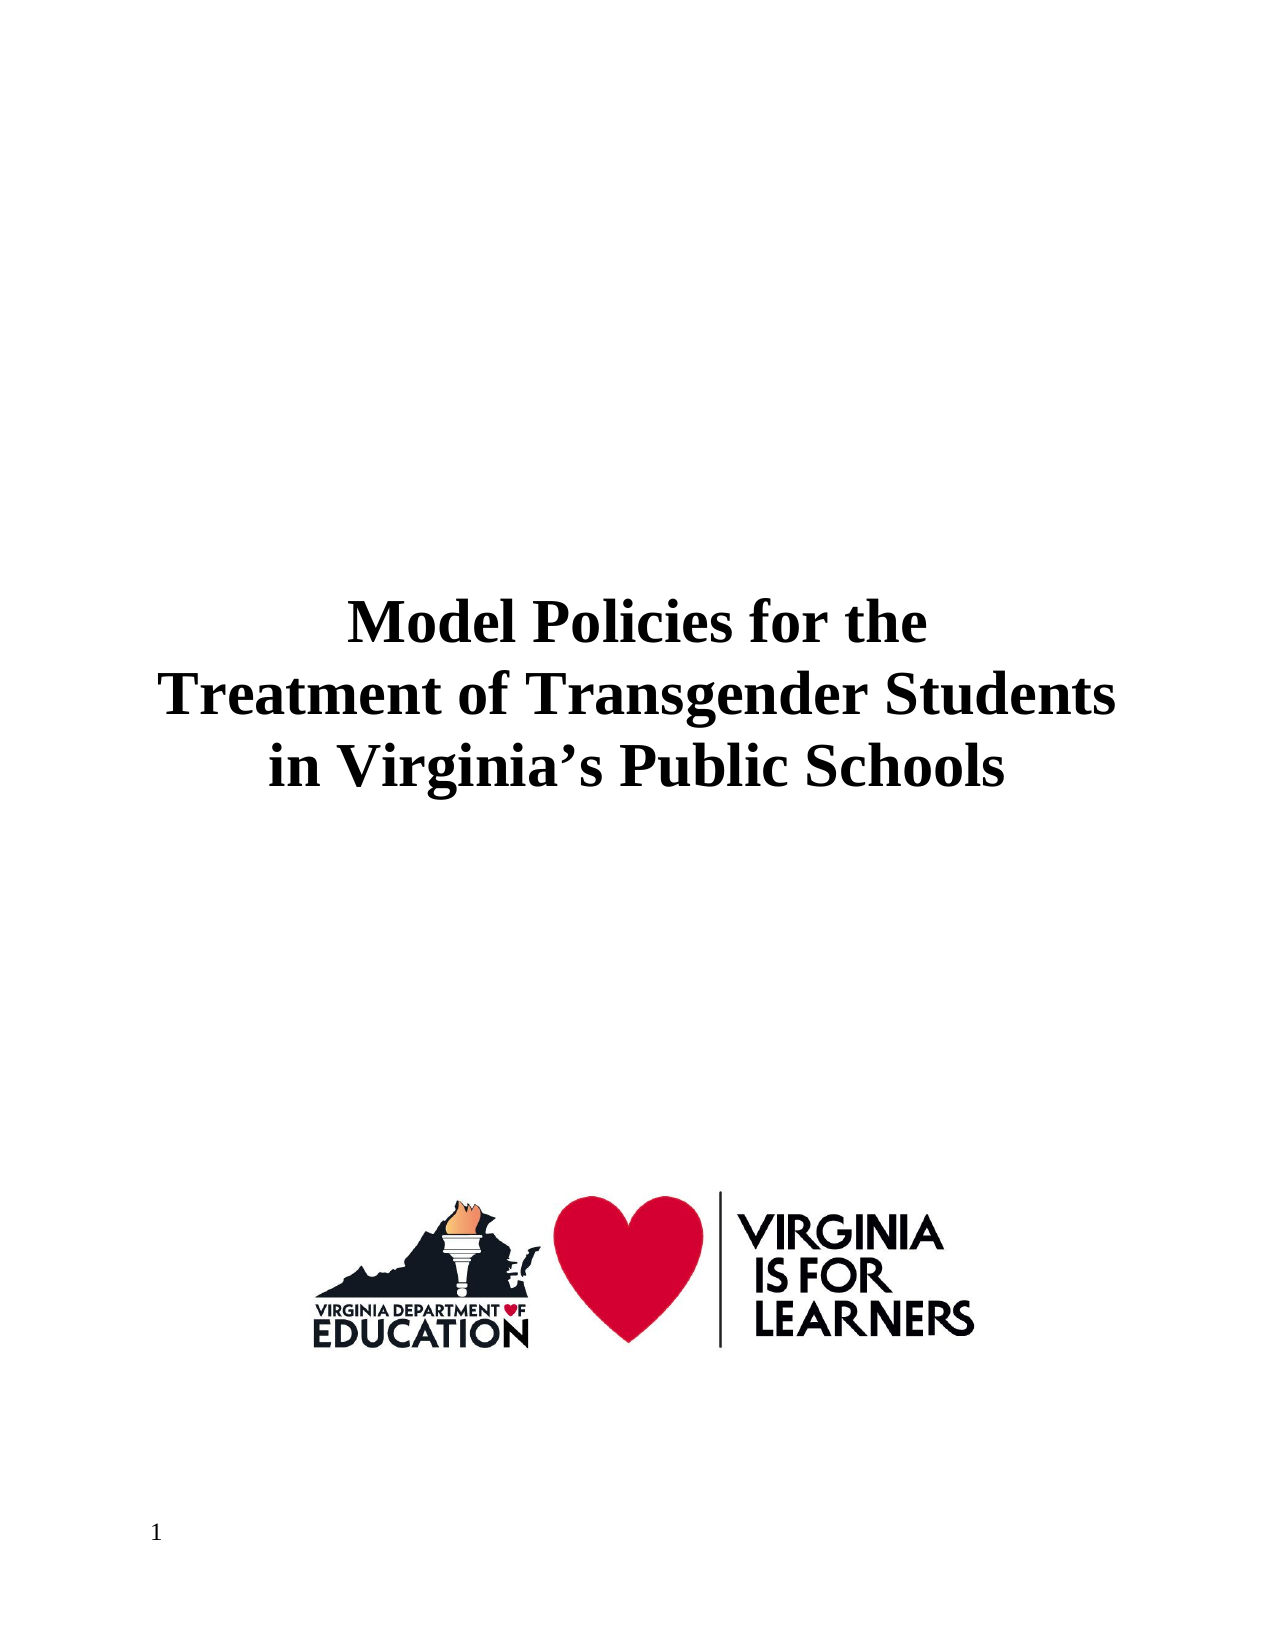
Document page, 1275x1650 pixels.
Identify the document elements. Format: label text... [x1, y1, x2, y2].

subtitle Model Policies for the Treatment of Transgender Students in Virginia’s Public Schools [150, 584, 1125, 800]
picture [269, 1154, 1005, 1400]
